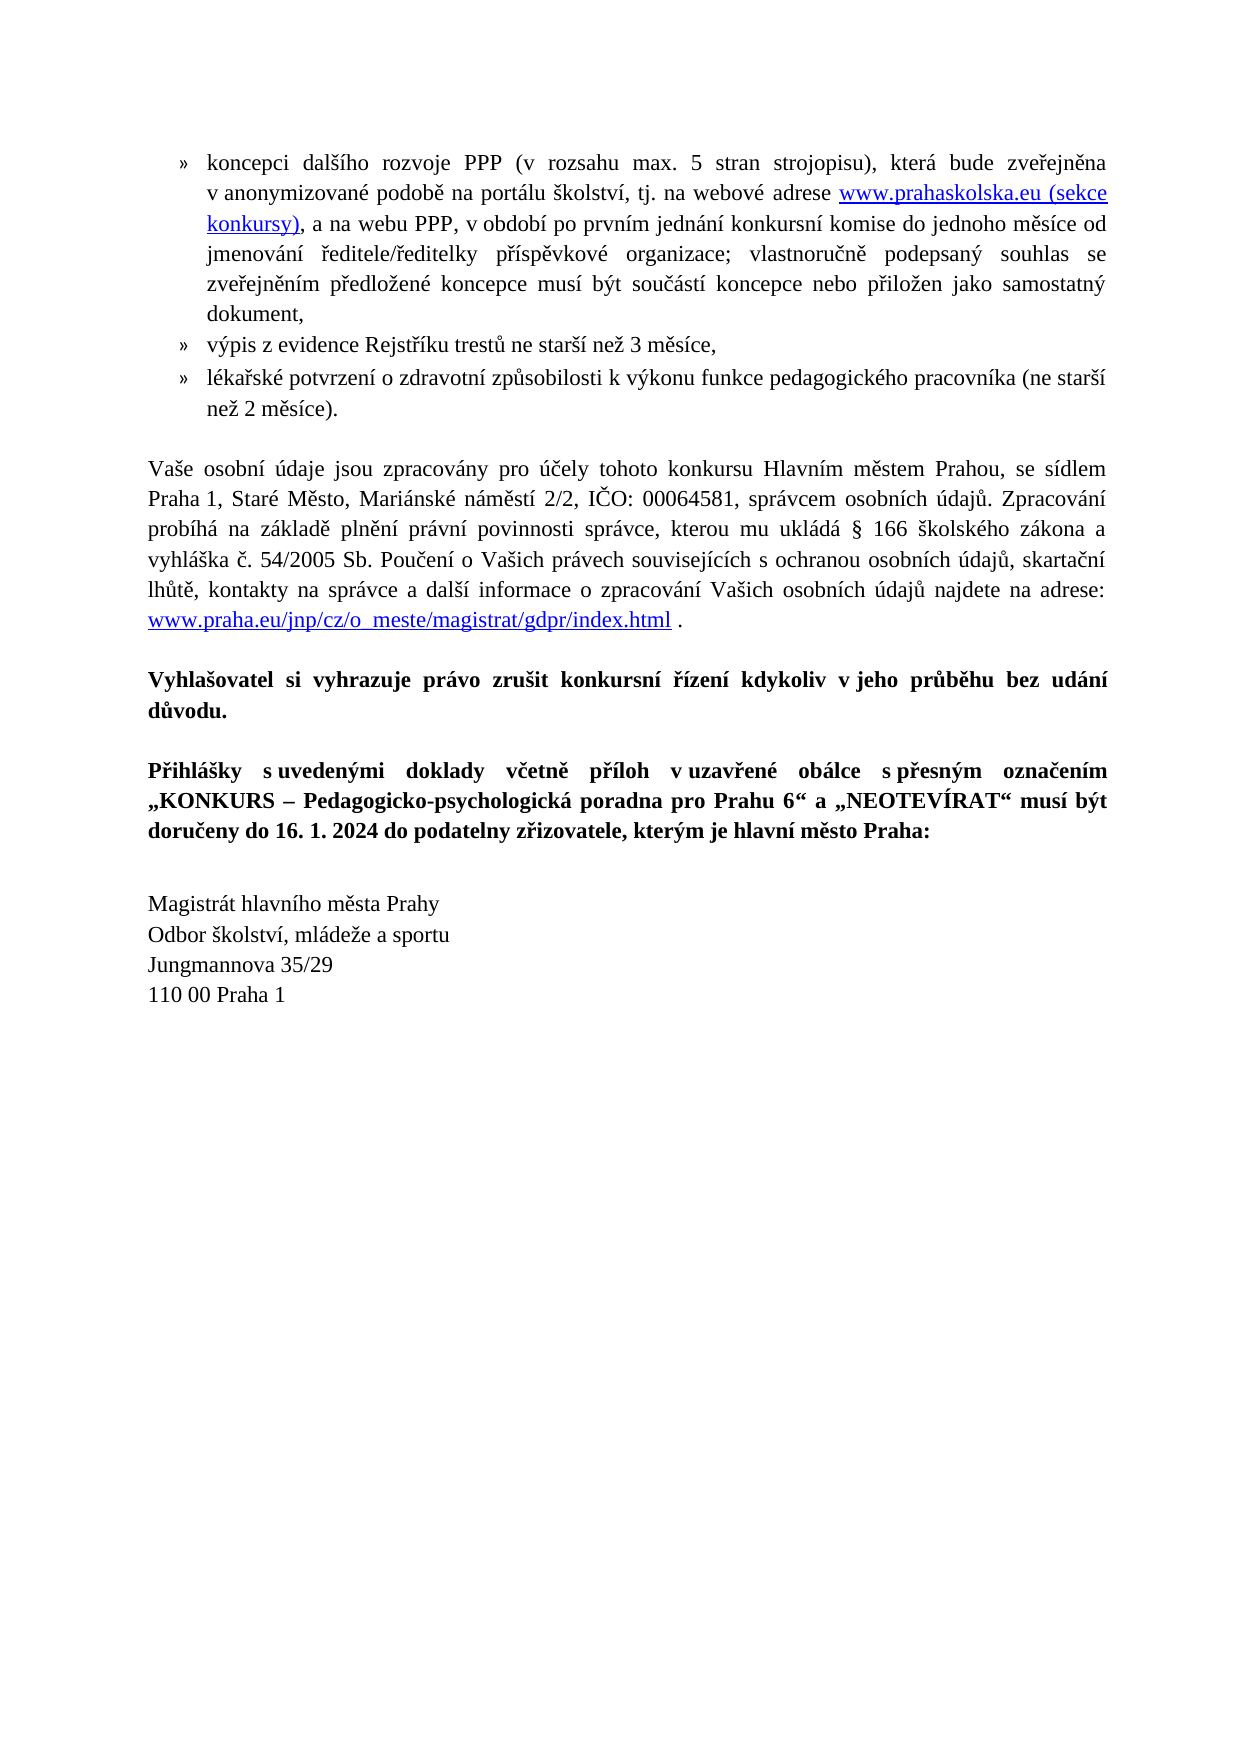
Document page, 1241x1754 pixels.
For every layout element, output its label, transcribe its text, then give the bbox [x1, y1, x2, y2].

text Magistrát hlavního města Prahy [148, 890, 1107, 917]
list výpis z evidence Rejstříku trestů ne starší než 3 měsíce, [177, 331, 1107, 358]
text Odbor školství, mládeže a sportu [148, 921, 1107, 947]
text Jungmannova 35/29 [148, 951, 1107, 977]
text Vyhlašovatel si vyhrazuje právo zrušit konkursní řízení kdykoliv v jeho průběhu bez udání důvodu. [148, 666, 1107, 723]
text Přihlášky s uvedenými doklady včetně příloh v uzavřené obálce s přesným označením „KONKURS – Pedagogicko-psychologická poradna pro Prahu 6“ a „NEOTEVÍRAT“ musí být doručeny do 16. 1. 2024 do podatelny zřizovatele, kterým je hlavní město Praha: [148, 757, 1107, 844]
list koncepci dalšího rozvoje PPP (v rozsahu max. 5 stran strojopisu), která bude zveřejněna v anonymizované podobě na portálu školství, tj. na webové adrese www.prahaskolska.eu (sekce konkursy), a na webu PPP, v období po prvním jednání konkursní komise do jednoho měsíce od jmenování ředitele/ředitelky příspěvkové organizace; vlastnoručně podepsaný souhlas se zveřejněním předložené koncepce musí být součástí koncepce nebo přiložen jako samostatný dokument, [177, 148, 1107, 327]
list lékařské potvrzení o zdravotní způsobilosti k výkonu funkce pedagogického pracovníka (ne starší než 2 měsíce). [177, 363, 1107, 421]
text 110 00 Praha 1 [148, 981, 1107, 1007]
text Vaše osobní údaje jsou zpracovány pro účely tohoto konkursu Hlavním městem Prahou, se sídlem Praha 1, Staré Město, Mariánské náměstí 2/2, IČO: 00064581, správcem osobních údajů. Zpracování probíhá na základě plnění právní povinnosti správce, kterou mu ukládá § 166 školského zákona a vyhláška č. 54/2005 Sb. Poučení o Vašich právech souvisejících s ochranou osobních údajů, skartační lhůtě, kontakty na správce a další informace o zpracování Vašich osobních údajů najdete na adrese: www.praha.eu/jnp/cz/o_meste/magistrat/gdpr/index.html . [148, 455, 1107, 632]
